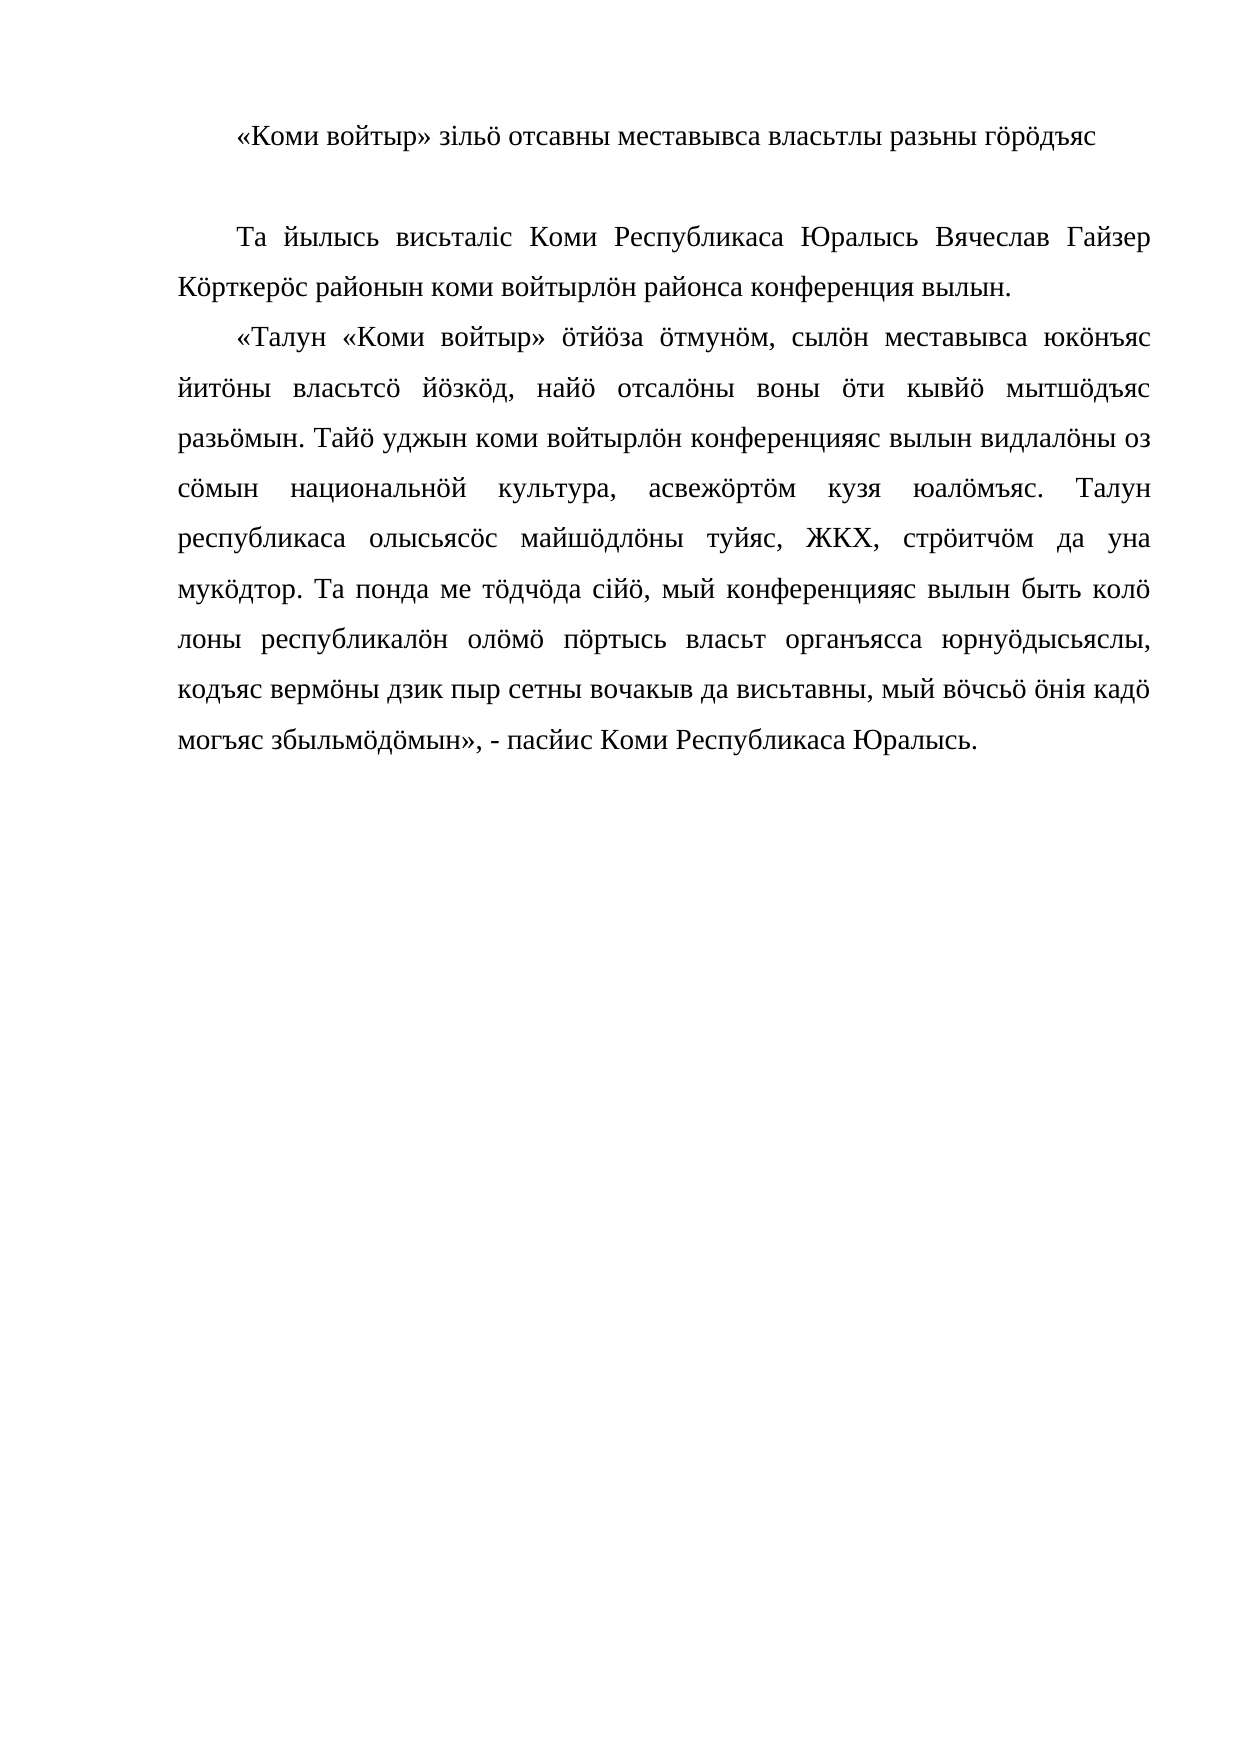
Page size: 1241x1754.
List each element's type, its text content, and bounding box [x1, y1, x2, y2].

text «Коми войтыр» зільö отсавны меставывса власьтлы разьны гöрöдъяс [177, 118, 1152, 152]
text Та йылысь висьталіс Коми Республикаса Юралысь Вячеслав Гайзер Кöрткерöс районын коми войтырлöн районса конференция вылын. [177, 219, 1152, 303]
text «Талун «Коми войтыр» öтйöза öтмунöм, сылöн меставывса юкöнъяс йитöны власьтсö йöзкöд, найö отсалöны воны öти кывйö мытшöдъяс разьöмын. Тайö уджын коми войтырлöн конференцияяс вылын видлалöны оз сöмын национальнöй культура, асвежöртöм кузя юалöмъяс. Талун республикаса олысьясöс майшöдлöны туйяс, ЖКХ, стрöитчöм да уна мукöдтор. Та понда ме тöдчöда сійö, мый конференцияяс вылын быть колö лоны республикалöн олöмö пöртысь власьт органъясса юрнуöдысьяслы, кодъяс вермöны дзик пыр сетны вочакыв да висьтавны, мый вöчсьö öнія кадö могъяс збыльмöдöмын», - пасйис Коми Республикаса Юралысь. [177, 319, 1152, 755]
